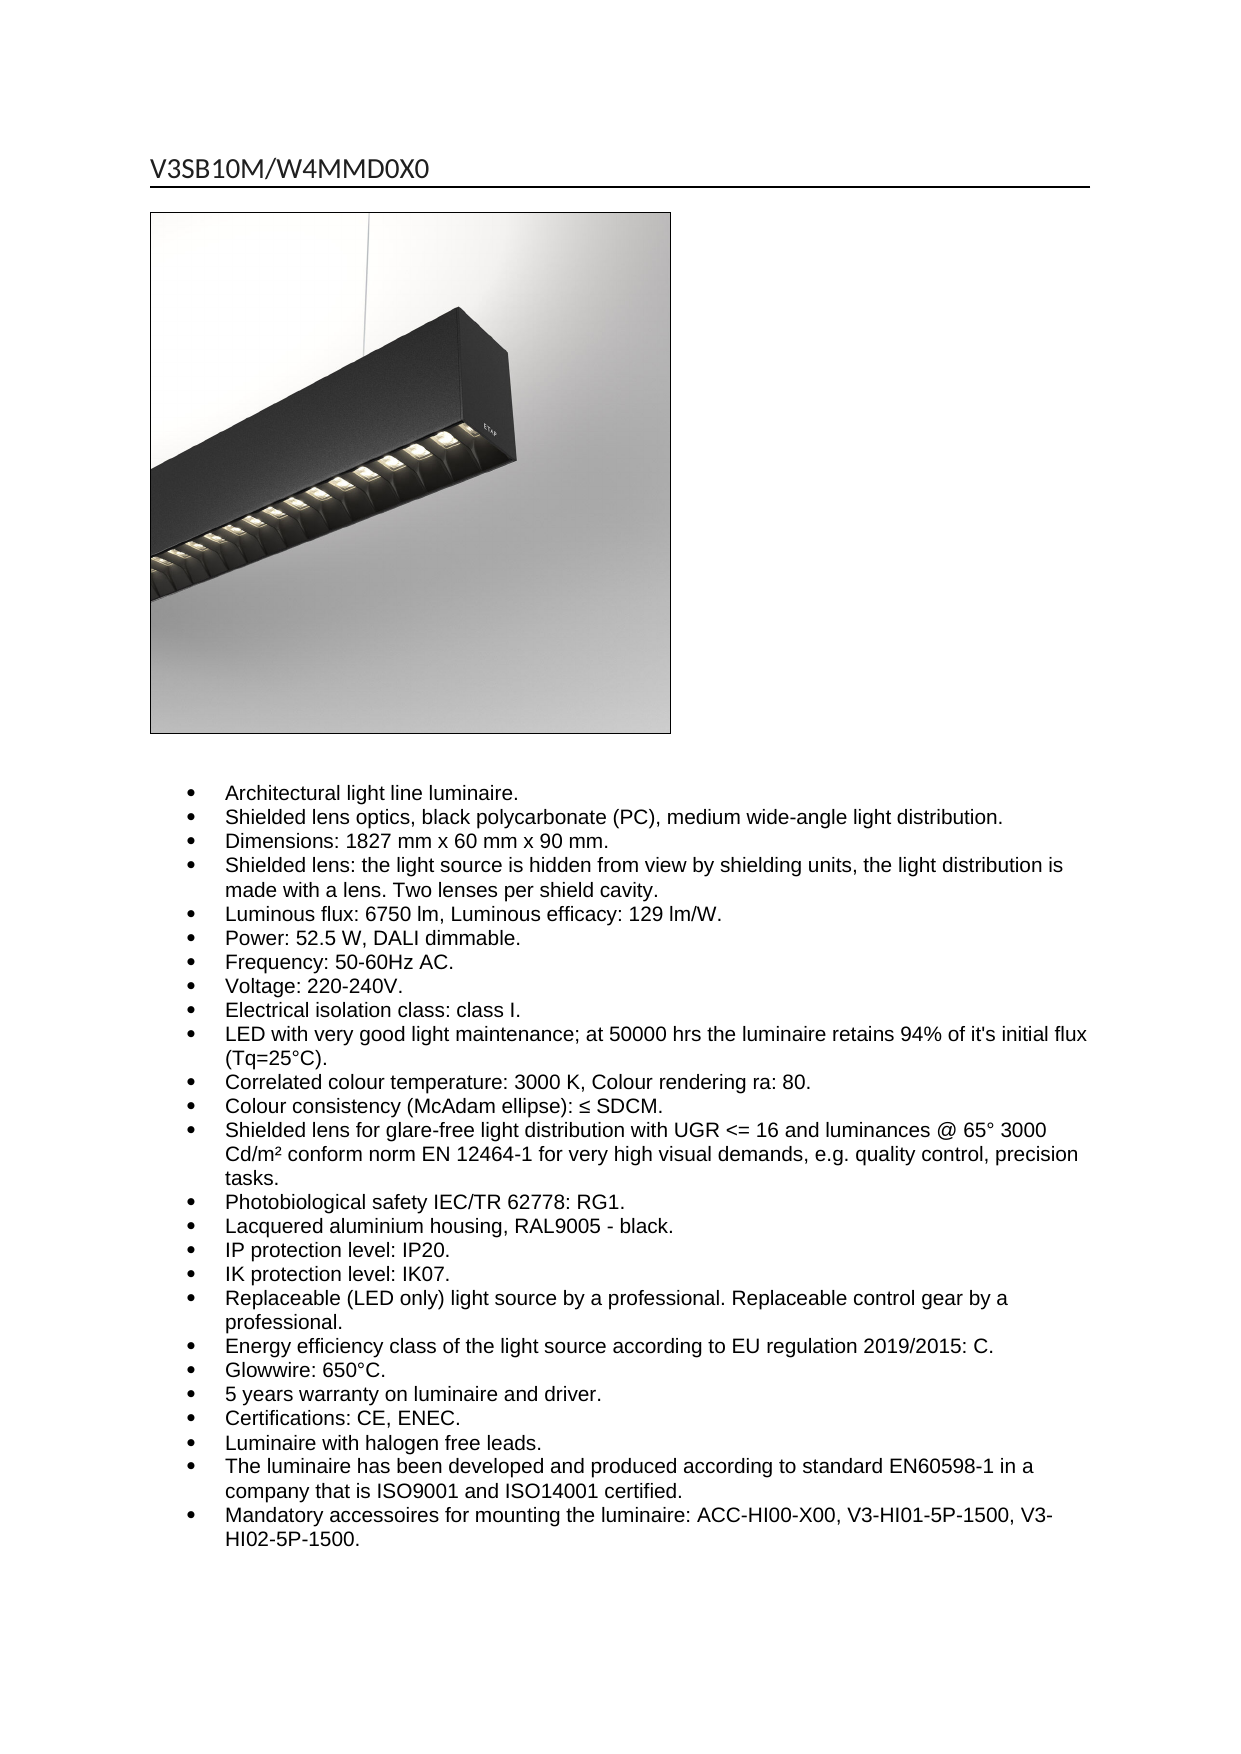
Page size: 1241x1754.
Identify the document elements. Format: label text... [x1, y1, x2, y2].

list Replaceable (LED only) light source by a professional. Replaceable control gear by a professional. [187, 1286, 1090, 1334]
list Luminaire with halogen free leads. [187, 1430, 1090, 1454]
list 5 years warranty on luminaire and driver. [187, 1382, 1090, 1406]
list Certifications: CE, ENEC. [187, 1406, 1090, 1430]
list Luminous flux: 6750 lm, Luminous efficacy: 129 lm/W. [187, 901, 1090, 925]
list Dimensions: 1827 mm x 60 mm x 90 mm. [187, 829, 1090, 853]
list Lacquered aluminium housing, RAL9005 - black. [187, 1214, 1090, 1238]
list Glowwire: 650°C. [187, 1358, 1090, 1382]
list Shielded lens for glare-free light distribution with UGR <= 16 and luminances @ 65° 3000 Cd/m² conform norm EN 12464-1 for very high visual demands, e.g. quality control, precision tasks. [187, 1118, 1090, 1190]
list Mandatory accessoires for mounting the luminaire: ACC-HI00-X00, V3-HI01-5P-1500, V3-HI02-5P-1500. [187, 1502, 1090, 1550]
list LED with very good light maintenance; at 50000 hrs the luminaire retains 94% of it's initial flux (Tq=25°C). [187, 1022, 1090, 1070]
list Architectural light line luminaire. [187, 781, 1090, 805]
list IP protection level: IP20. [187, 1238, 1090, 1262]
list Electrical isolation class: class I. [187, 998, 1090, 1022]
list Energy efficiency class of the light source according to EU regulation 2019/2015: C. [187, 1334, 1090, 1358]
list Voltage: 220-240V. [187, 973, 1090, 998]
list Colour consistency (McAdam ellipse): ≤ SDCM. [187, 1094, 1090, 1118]
list IK protection level: IK07. [187, 1262, 1090, 1286]
list Photobiological safety IEC/TR 62778: RG1. [187, 1190, 1090, 1214]
picture [151, 213, 670, 733]
text V3SB10M/W4MMD0X0 [150, 150, 1090, 186]
list Shielded lens: the light source is hidden from view by shielding units, the light distribution is made with a lens. Two lenses per shield cavity. [187, 853, 1090, 901]
list Power: 52.5 W, DALI dimmable. [187, 925, 1090, 949]
list Correlated colour temperature: 3000 K, Colour rendering ra: 80. [187, 1070, 1090, 1094]
list The luminaire has been developed and produced according to standard EN60598-1 in a company that is ISO9001 and ISO14001 certified. [187, 1454, 1090, 1502]
list Shielded lens optics, black polycarbonate (PC), medium wide-angle light distribution. [187, 805, 1090, 829]
list Frequency: 50-60Hz AC. [187, 949, 1090, 973]
